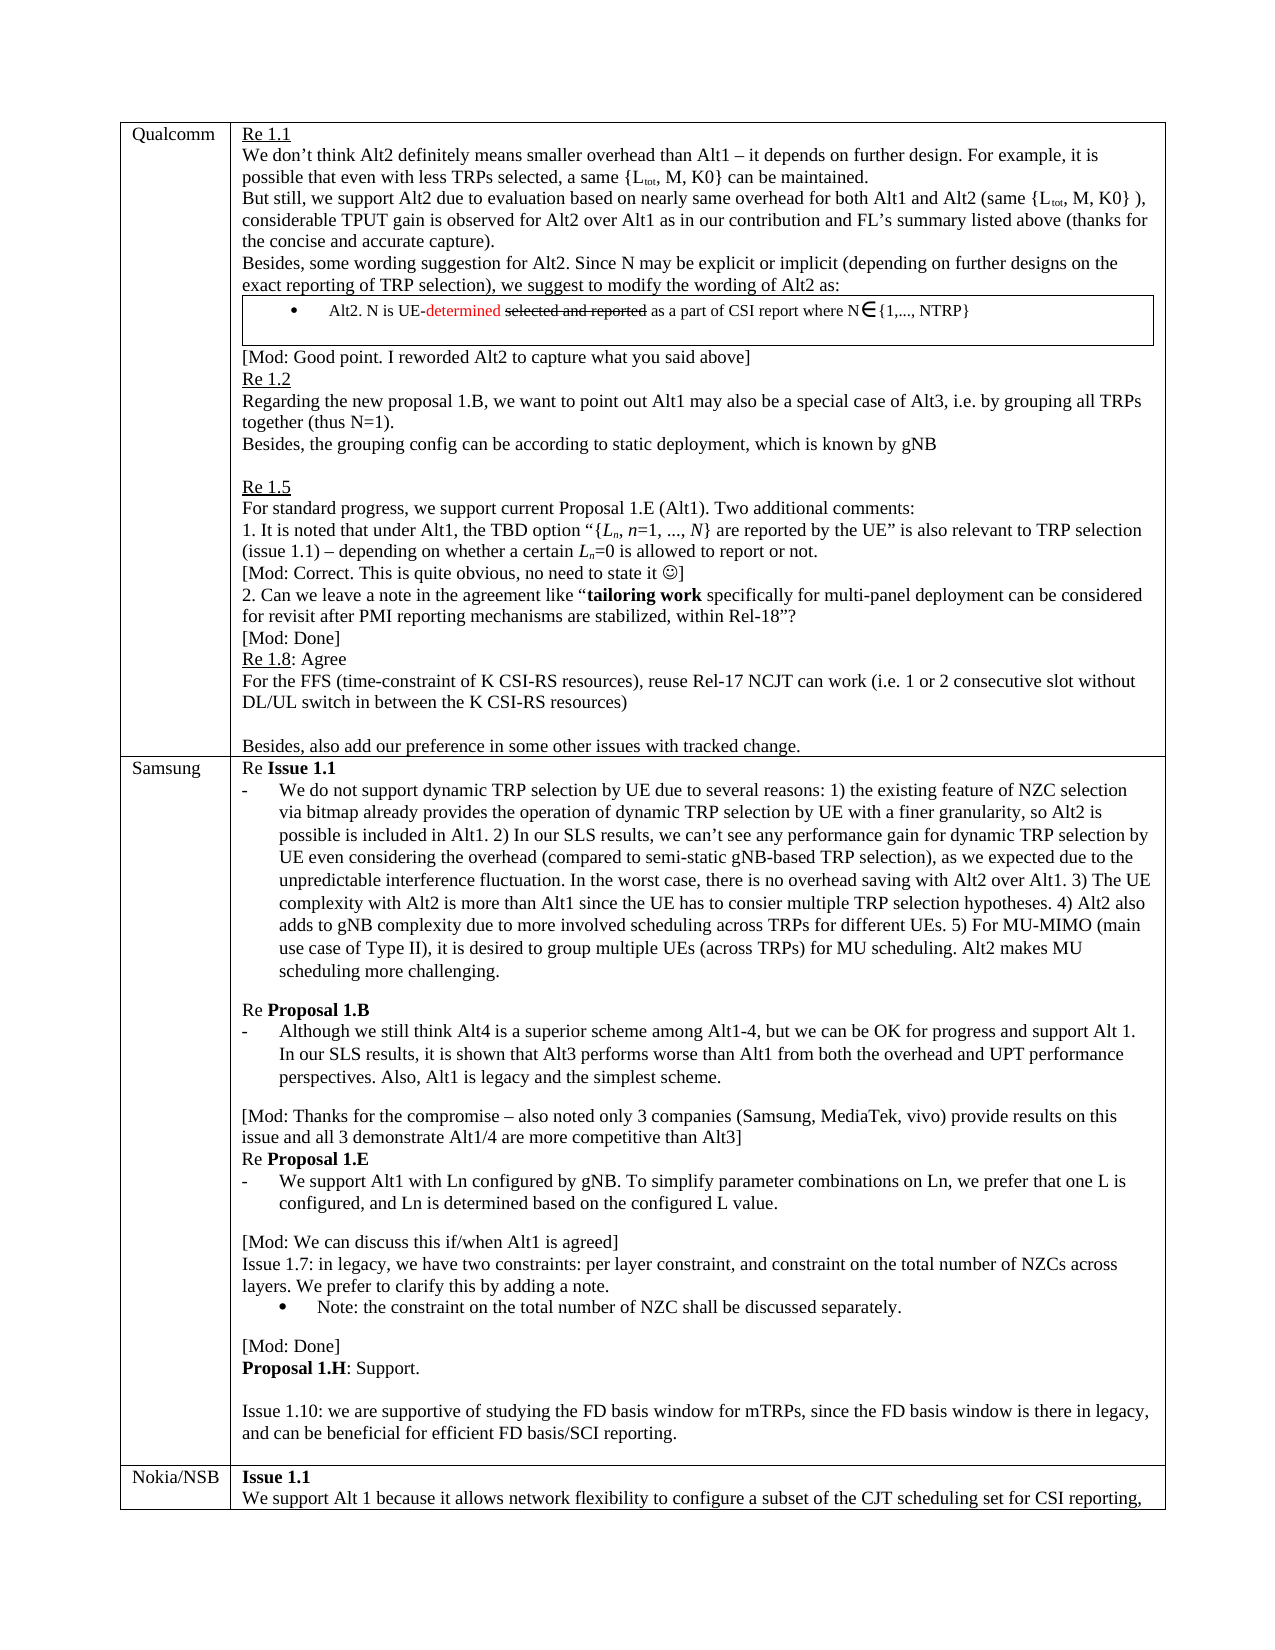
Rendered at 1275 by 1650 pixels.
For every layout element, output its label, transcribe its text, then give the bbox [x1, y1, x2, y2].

table_cell Re 1.1 We don’t think Alt2 definitely means smaller overhead than Alt1 – it depends on further design. For example, it is possible that even with less TRPs selected, a same {Ltot, M, K0} can be maintained. But still, we support Alt2 due to evaluation based on nearly same overhead for both Alt1 and Alt2 (same {Ltot, M, K0} ), considerable TPUT gain is observed for Alt2 over Alt1 as in our contribution and FL’s summary listed above (thanks for the concise and accurate capture). Besides, some wording suggestion for Alt2. Since N may be explicit or implicit (depending on further designs on the exact reporting of TRP selection), we suggest to modify the wording of Alt2 as: [Mod: Good point. I reworded Alt2 to capture what you said above] Re 1.2 Regarding the new proposal 1.B, we want to point out Alt1 may also be a special case of Alt3, i.e. by grouping all TRPs together (thus N=1). Besides, the grouping config can be according to static deployment, which is known by gNB Re 1.5 For standard progress, we support current Proposal 1.E (Alt1). Two additional comments: 1. It is noted that under Alt1, the TBD option “{Ln, n=1, ..., N} are reported by the UE” is also relevant to TRP selection (issue 1.1) – depending on whether a certain Ln=0 is allowed to report or not. [Mod: Correct. This is quite obvious, no need to state it ] 2. Can we leave a note in the agreement like “tailoring work specifically for multi-panel deployment can be considered for revisit after PMI reporting mechanisms are stabilized, within Rel-18”? [Mod: Done] Re 1.8: Agree For the FFS (time-constraint of K CSI-RS resources), reuse Rel-17 NCJT can work (i.e. 1 or 2 consecutive slot without DL/UL switch in between the K CSI-RS resources) Besides, also add our preference in some other issues with tracked change. [231, 123, 1165, 756]
table_cell Samsung [121, 757, 230, 1465]
table_cell Nokia/NSB [121, 1466, 230, 1509]
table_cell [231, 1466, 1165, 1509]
table_cell Re Issue 1.1 We do not support dynamic TRP selection by UE due to several reasons: 1) the existing feature of NZC selection via bitmap already provides the operation of dynamic TRP selection by UE with a finer granularity, so Alt2 is possible is included in Alt1. 2) In our SLS results, we can’t see any performance gain for dynamic TRP selection by UE even considering the overhead (compared to semi-static gNB-based TRP selection), as we expected due to the unpredictable interference fluctuation. In the worst case, there is no overhead saving with Alt2 over Alt1. 3) The UE complexity with Alt2 is more than Alt1 since the UE has to consier multiple TRP selection hypotheses. 4) Alt2 also adds to gNB complexity due to more involved scheduling across TRPs for different UEs. 5) For MU-MIMO (main use case of Type II), it is desired to group multiple UEs (across TRPs) for MU scheduling. Alt2 makes MU scheduling more challenging. Re Proposal 1.B Although we still think Alt4 is a superior scheme among Alt1-4, but we can be OK for progress and support Alt 1. In our SLS results, it is shown that Alt3 performs worse than Alt1 from both the overhead and UPT performance perspectives. Also, Alt1 is legacy and the simplest scheme. [Mod: Thanks for the compromise – also noted only 3 companies (Samsung, MediaTek, vivo) provide results on this issue and all 3 demonstrate Alt1/4 are more competitive than Alt3] Re Proposal 1.E We support Alt1 with Ln configured by gNB. To simplify parameter combinations on Ln, we prefer that one L is configured, and Ln is determined based on the configured L value. [Mod: We can discuss this if/when Alt1 is agreed] Issue 1.7: in legacy, we have two constraints: per layer constraint, and constraint on the total number of NZCs across layers. We prefer to clarify this by adding a note. Note: the constraint on the total number of NZC shall be discussed separately. [Mod: Done] Proposal 1.H: Support. Issue 1.10: we are supportive of studying the FD basis window for mTRPs, since the FD basis window is there in legacy, and can be beneficial for efficient FD basis/SCI reporting. [231, 757, 1165, 1465]
table_cell Qualcomm [121, 123, 230, 756]
